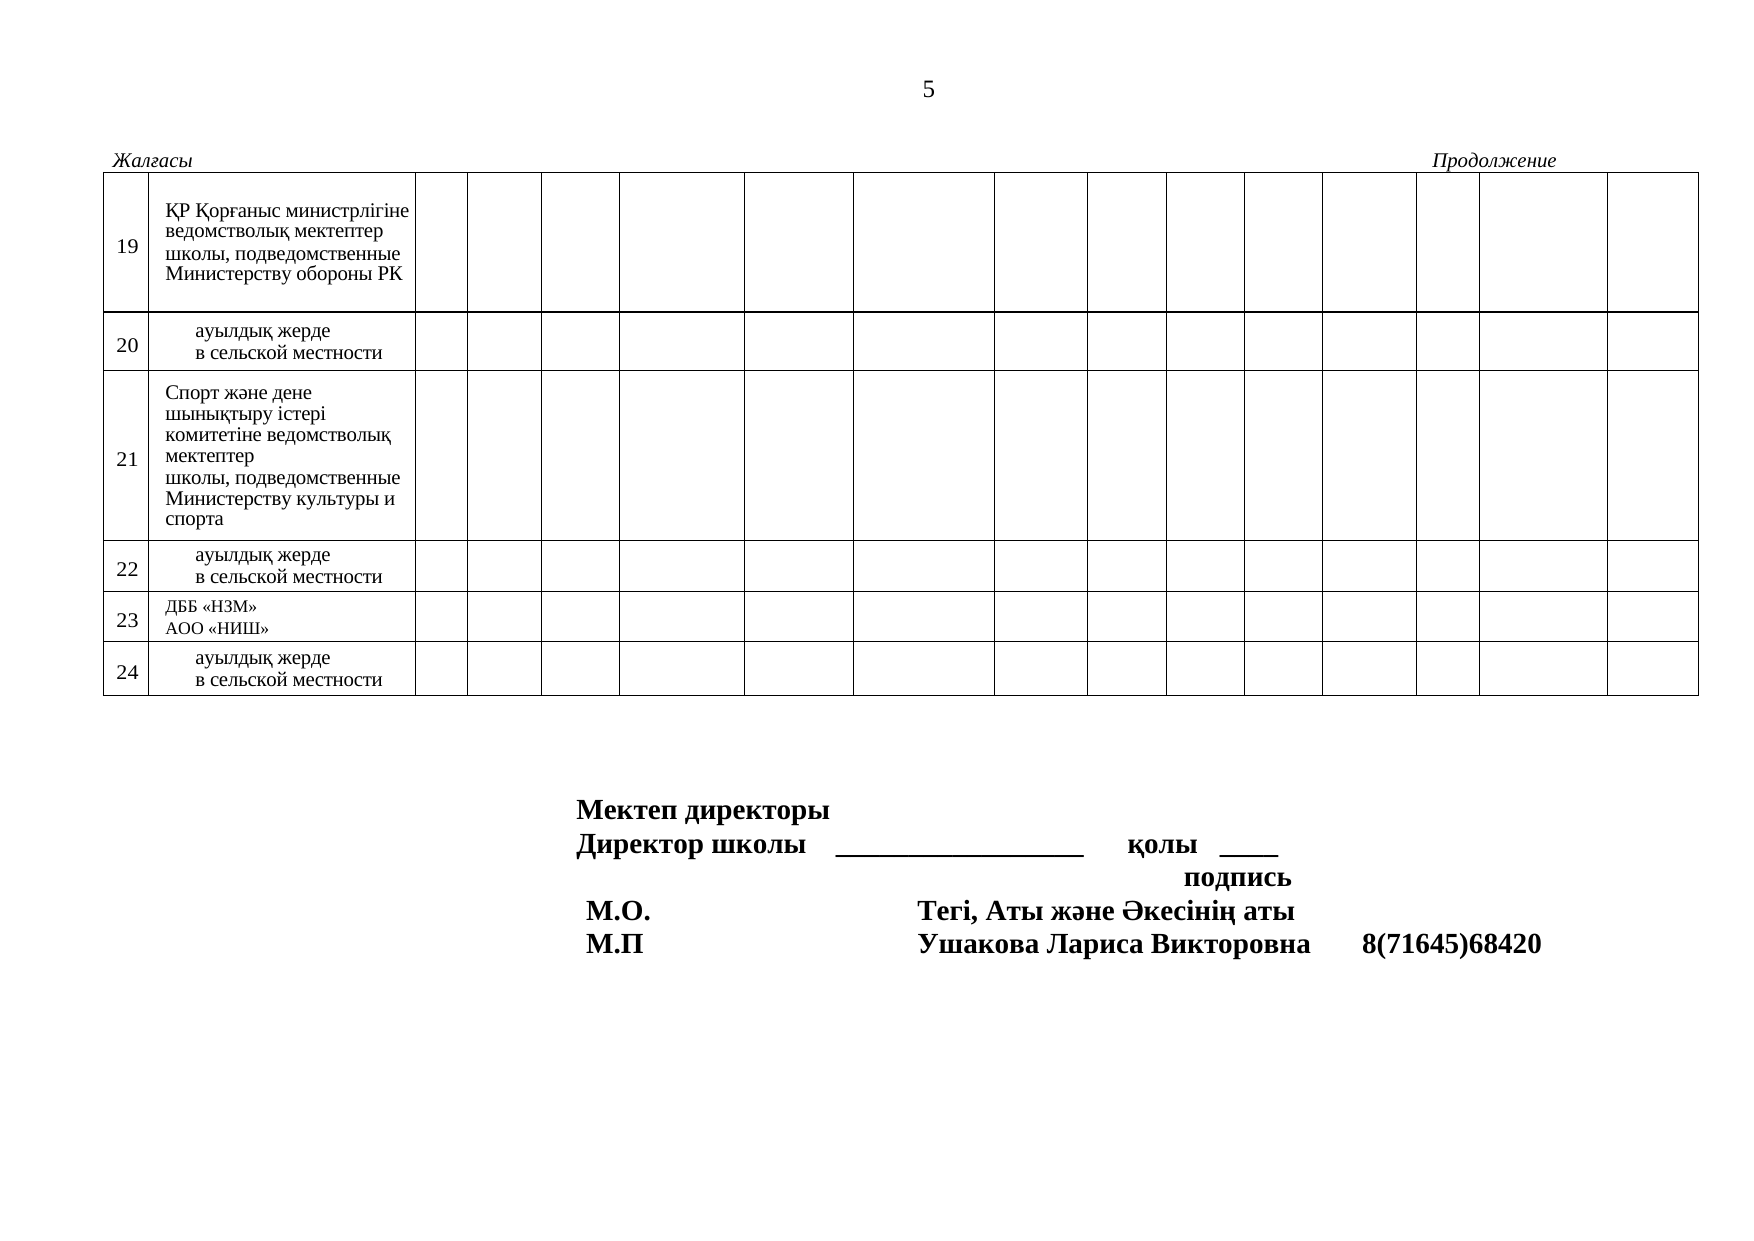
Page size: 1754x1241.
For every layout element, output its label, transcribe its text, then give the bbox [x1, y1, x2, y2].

table_cell [745, 313, 853, 370]
table_cell [542, 313, 619, 370]
table_cell [995, 313, 1087, 370]
table_cell [1480, 592, 1607, 641]
table_cell 20 [104, 313, 148, 370]
table_cell 23 [104, 592, 148, 641]
table_cell [416, 642, 467, 695]
text М.О. Тегі, Аты және Әкесінің аты [192, 893, 1665, 926]
table_cell [468, 371, 541, 540]
table_cell [1088, 642, 1166, 695]
table_cell ауылдық жерде в сельской местности [149, 313, 415, 370]
table_cell [1417, 592, 1479, 641]
table_header [542, 173, 619, 311]
table_cell ауылдық жерде в сельской местности [149, 541, 415, 591]
table_header [854, 173, 994, 311]
table_cell [416, 592, 467, 641]
table_cell [1608, 642, 1698, 695]
table_cell [1167, 592, 1244, 641]
table_cell [995, 642, 1087, 695]
table_header [1608, 173, 1698, 311]
table_cell [1417, 313, 1479, 370]
table_cell [620, 642, 744, 695]
table_cell [1088, 313, 1166, 370]
table_cell [1417, 541, 1479, 591]
table_cell [854, 541, 994, 591]
table_cell [468, 541, 541, 591]
text подпись [192, 859, 1665, 893]
table_cell [1323, 371, 1416, 540]
table_cell [1245, 642, 1322, 695]
table_header [1323, 173, 1416, 311]
table_cell [542, 642, 619, 695]
table_cell [995, 371, 1087, 540]
table_header [745, 173, 853, 311]
table_cell [1323, 592, 1416, 641]
table_cell [1608, 592, 1698, 641]
table_header [1167, 173, 1244, 311]
table_cell [1323, 642, 1416, 695]
table_cell [416, 313, 467, 370]
table_cell [745, 592, 853, 641]
table_header [620, 173, 744, 311]
table_header [1088, 173, 1166, 311]
table_cell ДББ «НЗМ» АОО «НИШ» [149, 592, 415, 641]
table_cell [1245, 592, 1322, 641]
table_cell [1417, 371, 1479, 540]
table_cell [745, 642, 853, 695]
table_header 19 [104, 173, 148, 311]
table_cell [542, 371, 619, 540]
table_cell [1480, 371, 1607, 540]
table_header ҚР Қорғаныс министрлігіне ведомстволық мектептер школы, подведомственные Министерству обороны РК [149, 173, 415, 311]
table_header [1245, 173, 1322, 311]
table_cell [1480, 313, 1607, 370]
table_cell [854, 642, 994, 695]
text Мектеп директоры [576, 792, 1665, 826]
table_cell [620, 592, 744, 641]
table_cell [542, 592, 619, 641]
text Жалғасы Продолжение [44, 148, 1624, 172]
table_header [995, 173, 1087, 311]
table_cell [1167, 541, 1244, 591]
text М.П Ушакова Лариса Викторовна 8(71645)68420 [192, 926, 1665, 960]
table_cell 21 [104, 371, 148, 540]
table_cell [468, 642, 541, 695]
table_cell [1608, 371, 1698, 540]
table_cell [745, 371, 853, 540]
table_cell [1245, 313, 1322, 370]
table_cell Спорт және дене шынықтыру істері комитетіне ведомстволық мектептер школы, подведомственные Министерству культуры и спорта [149, 371, 415, 540]
table_cell [1245, 541, 1322, 591]
table_cell [854, 371, 994, 540]
table_cell [1417, 642, 1479, 695]
table_cell [995, 541, 1087, 591]
table_cell [1608, 313, 1698, 370]
table_cell [1323, 541, 1416, 591]
table_cell [1167, 371, 1244, 540]
table_cell [745, 541, 853, 591]
table_cell [468, 313, 541, 370]
table_cell [1088, 371, 1166, 540]
table_header [416, 173, 467, 311]
table_cell [416, 371, 467, 540]
table_header [1417, 173, 1479, 311]
table_cell [1167, 642, 1244, 695]
table_cell [995, 592, 1087, 641]
table_cell [1323, 313, 1416, 370]
table_cell [854, 313, 994, 370]
table_cell [1480, 541, 1607, 591]
table_cell [854, 592, 994, 641]
table_cell [1088, 541, 1166, 591]
text Директор школы _________________ қолы ____ [576, 826, 1665, 859]
table_cell [1167, 313, 1244, 370]
table_cell [1480, 642, 1607, 695]
table_header [1480, 173, 1607, 311]
table_cell 22 [104, 541, 148, 591]
table_cell 24 [104, 642, 148, 695]
table_cell [620, 371, 744, 540]
table_cell [620, 541, 744, 591]
table_header [468, 173, 541, 311]
table_cell [1245, 371, 1322, 540]
table_cell [1608, 541, 1698, 591]
table_cell [416, 541, 467, 591]
table_cell [620, 313, 744, 370]
table_cell [542, 541, 619, 591]
table_cell [1088, 592, 1166, 641]
table_cell [468, 592, 541, 641]
table_cell ауылдық жерде в сельской местности [149, 642, 415, 695]
